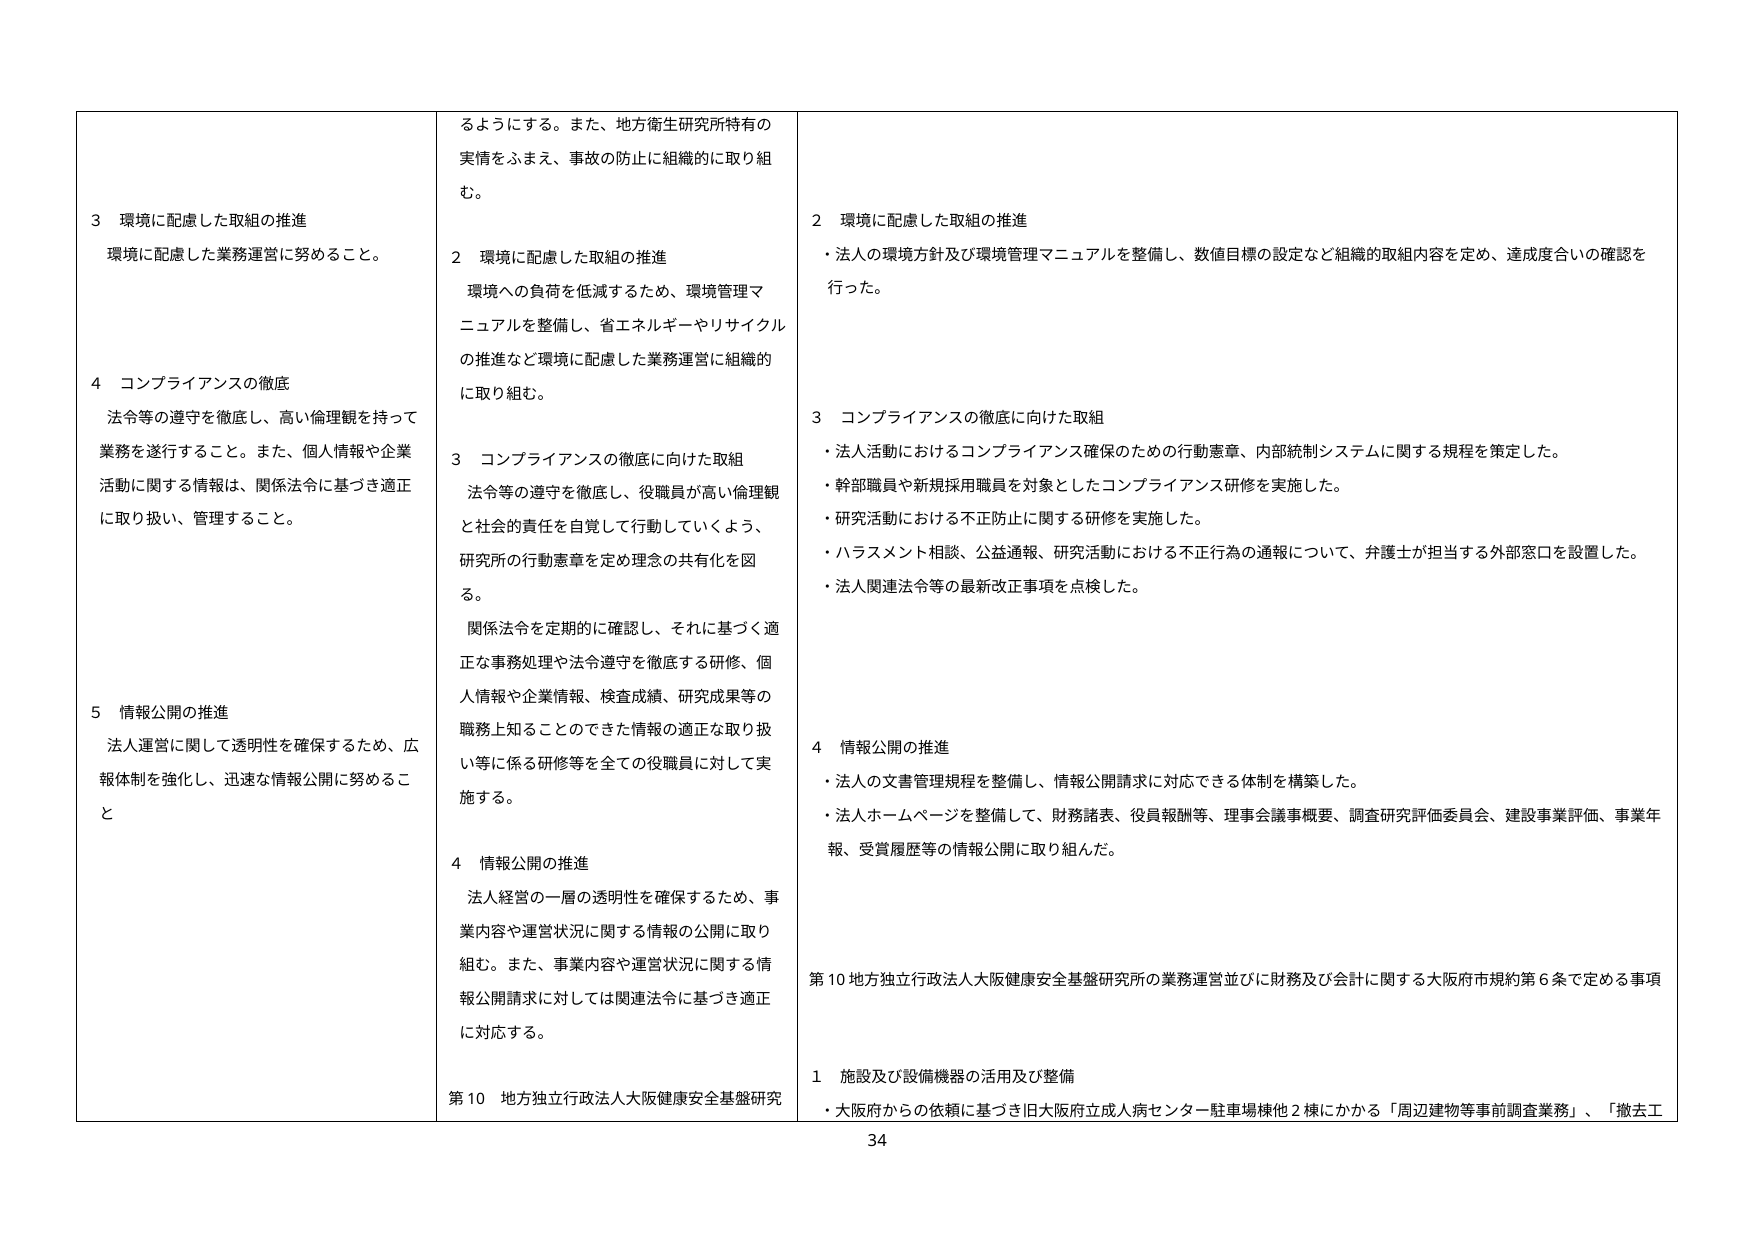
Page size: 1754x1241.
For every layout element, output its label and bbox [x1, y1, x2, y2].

table_cell [77, 112, 436, 1121]
table_cell [798, 112, 1677, 1121]
table_cell [437, 112, 797, 1121]
